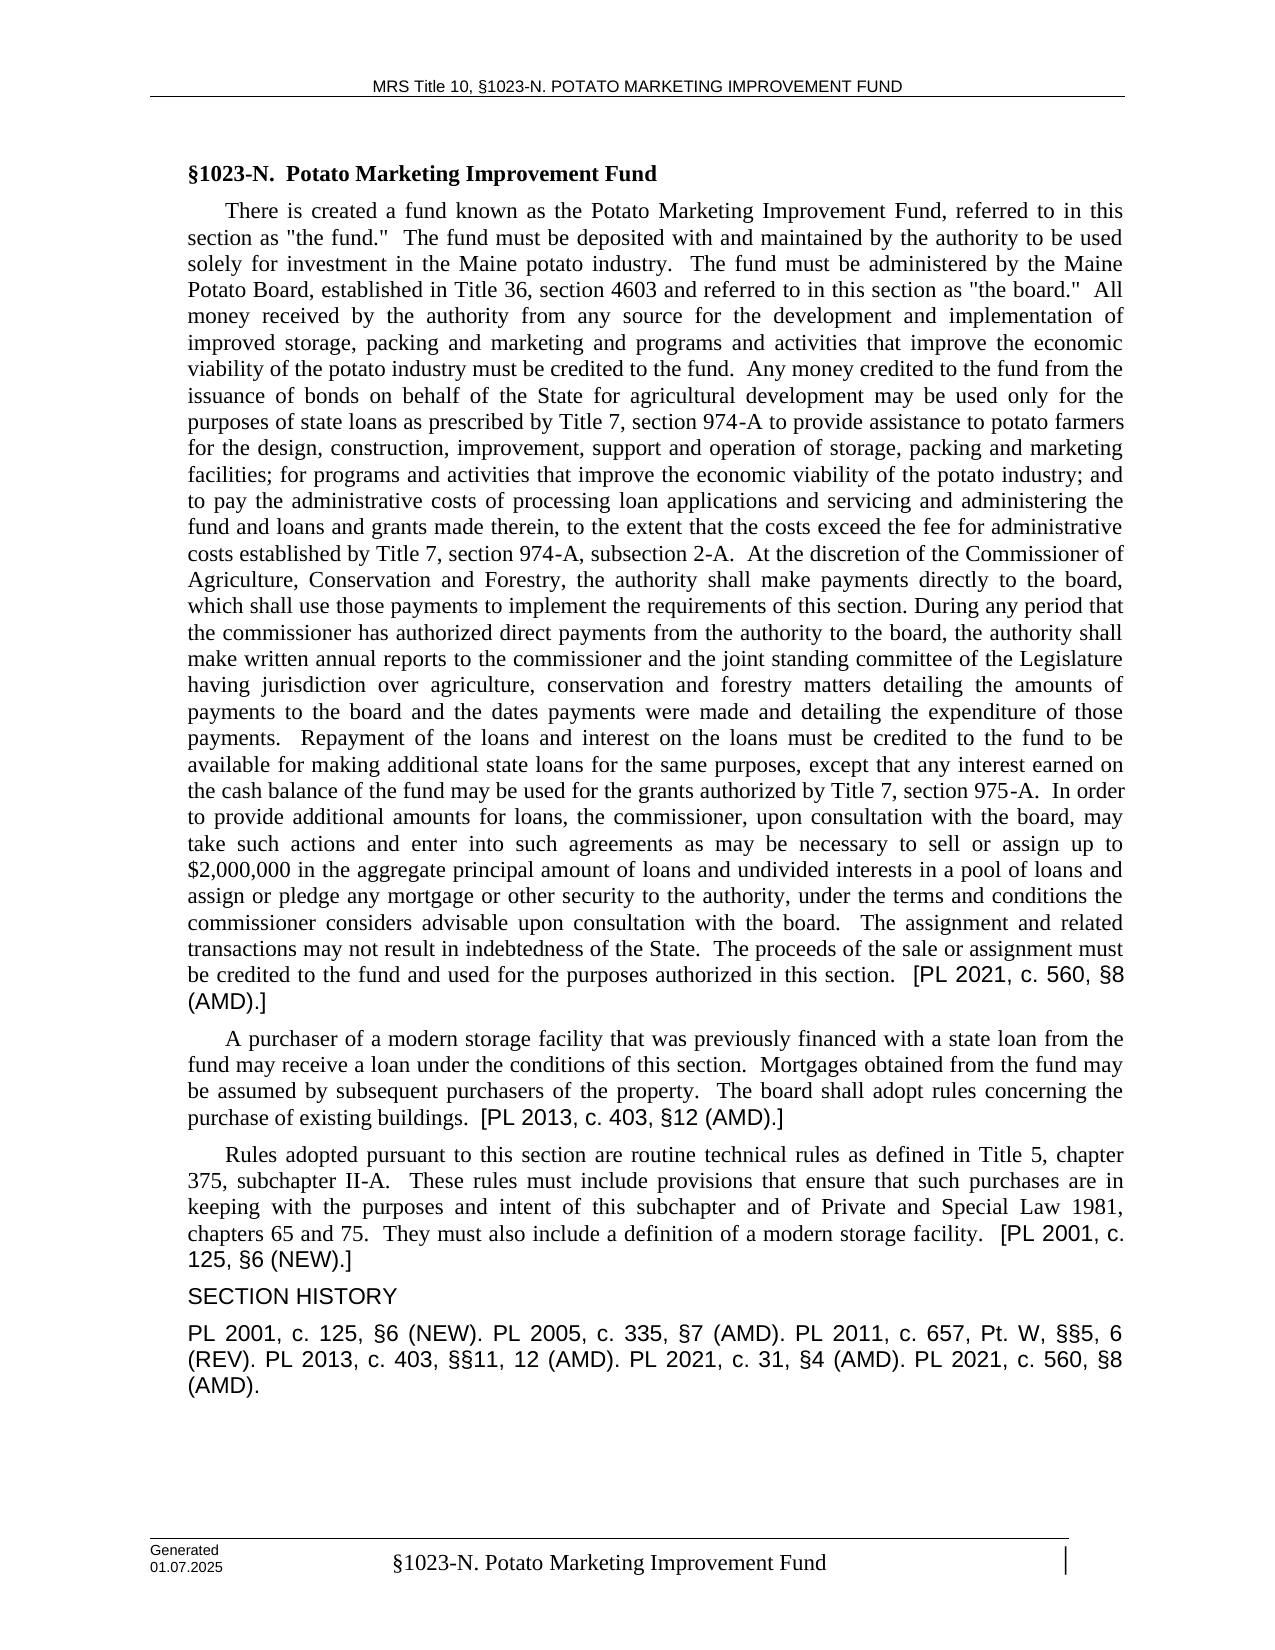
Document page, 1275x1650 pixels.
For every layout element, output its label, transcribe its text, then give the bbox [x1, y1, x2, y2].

text PL 2001, c. 125, §6 (NEW). PL 2005, c. 335, §7 (AMD). PL 2011, c. 657, Pt. W, §§5, 6 (REV). PL 2013, c. 403, §§11, 12 (AMD). PL 2021, c. 31, §4 (AMD). PL 2021, c. 560, §8 (AMD). [187, 1320, 1125, 1399]
text Rules adopted pursuant to this section are routine technical rules as defined in Title 5, chapter 375, subchapter II‑A. These rules must include provisions that ensure that such purchases are in keeping with the purposes and intent of this subchapter and of Private and Special Law 1981, chapters 65 and 75. They must also include a definition of a modern storage facility. [PL 2001, c. 125, §6 (NEW).] [187, 1141, 1125, 1272]
text A purchaser of a modern storage facility that was previously financed with a state loan from the fund may receive a loan under the conditions of this section. Mortgages obtained from the fund may be assumed by subsequent purchasers of the property. The board shall adopt rules concerning the purchase of existing buildings. [PL 2013, c. 403, §12 (AMD).] [187, 1025, 1125, 1130]
text §1023-N. Potato Marketing Improvement Fund [187, 160, 1125, 187]
text There is created a fund known as the Potato Marketing Improvement Fund, referred to in this section as "the fund." The fund must be deposited with and maintained by the authority to be used solely for investment in the Maine potato industry. The fund must be administered by the Maine Potato Board, established in Title 36, section 4603 and referred to in this section as "the board." All money received by the authority from any source for the development and implementation of improved storage, packing and marketing and programs and activities that improve the economic viability of the potato industry must be credited to the fund. Any money credited to the fund from the issuance of bonds on behalf of the State for agricultural development may be used only for the purposes of state loans as prescribed by Title 7, section 974‑A to provide assistance to potato farmers for the design, construction, improvement, support and operation of storage, packing and marketing facilities; for programs and activities that improve the economic viability of the potato industry; and to pay the administrative costs of processing loan applications and servicing and administering the fund and loans and grants made therein, to the extent that the costs exceed the fee for administrative costs established by Title 7, section 974‑A, subsection 2‑A. At the discretion of the Commissioner of Agriculture, Conservation and Forestry, the authority shall make payments directly to the board, which shall use those payments to implement the requirements of this section. During any period that the commissioner has authorized direct payments from the authority to the board, the authority shall make written annual reports to the commissioner and the joint standing committee of the Legislature having jurisdiction over agriculture, conservation and forestry matters detailing the amounts of payments to the board and the dates payments were made and detailing the expenditure of those payments. Repayment of the loans and interest on the loans must be credited to the fund to be available for making additional state loans for the same purposes, except that any interest earned on the cash balance of the fund may be used for the grants authorized by Title 7, section 975‑A. In order to provide additional amounts for loans, the commissioner, upon consultation with the board, may take such actions and enter into such agreements as may be necessary to sell or assign up to $2,000,000 in the aggregate principal amount of loans and undivided interests in a pool of loans and assign or pledge any mortgage or other security to the authority, under the terms and conditions the commissioner considers advisable upon consultation with the board. The assignment and related transactions may not result in indebtedness of the State. The proceeds of the sale or assignment must be credited to the fund and used for the purposes authorized in this section. [PL 2021, c. 560, §8 (AMD).] [187, 197, 1125, 1014]
text SECTION HISTORY [187, 1283, 1125, 1309]
